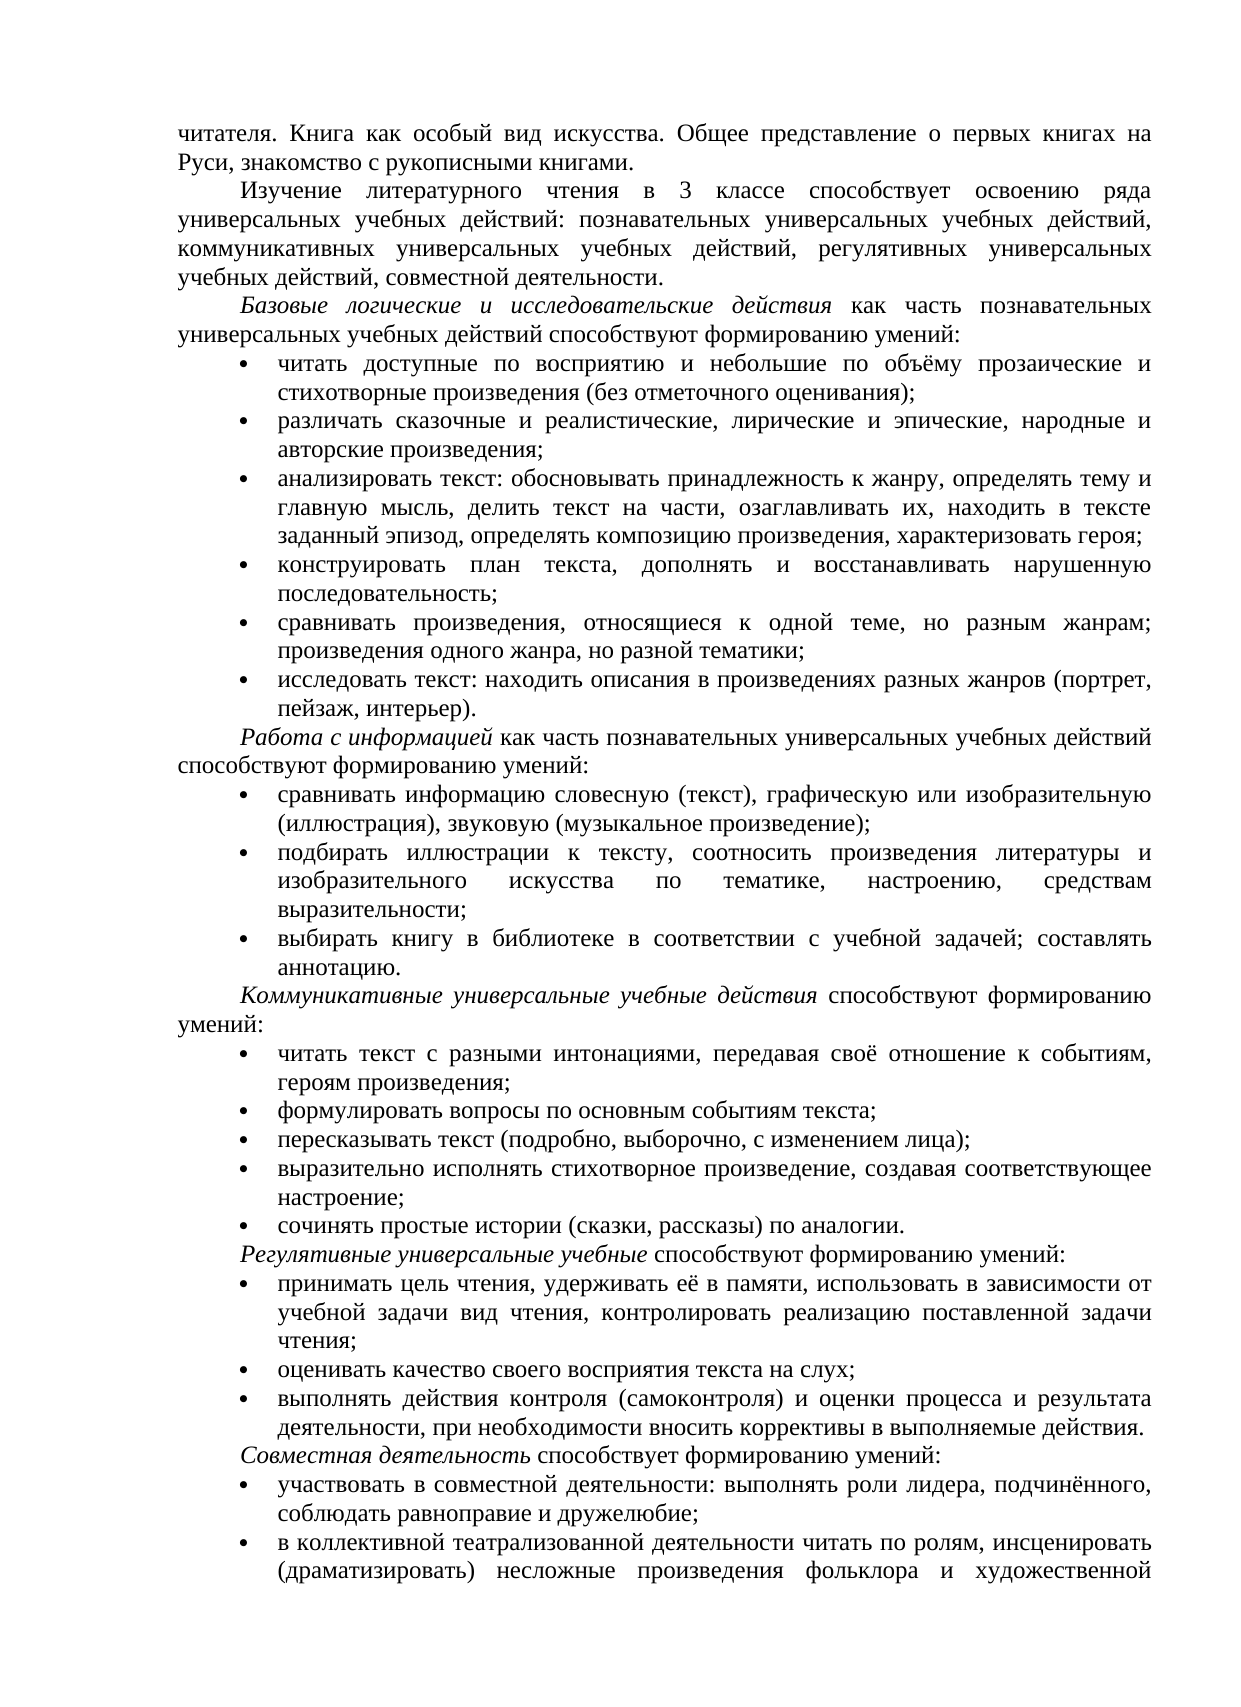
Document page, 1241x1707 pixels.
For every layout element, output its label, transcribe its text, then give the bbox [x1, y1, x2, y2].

list исследовать текст: находить описания в произведениях разных жанров (портрет, пейзаж, интерьер). [240, 664, 1152, 722]
list сравнивать произведения, относящиеся к одной теме, но разным жанрам; произведения одного жанра, но разной тематики; [240, 607, 1152, 664]
text Регулятивные универсальные учебные способствуют формированию умений: [177, 1239, 1152, 1268]
list сочинять простые истории (сказки, рассказы) по аналогии. [240, 1211, 1152, 1239]
list оценивать качество своего восприятия текста на слух; [240, 1354, 1152, 1383]
list выбирать книгу в библиотеке в соответствии с учебной задачей; составлять аннотацию. [240, 923, 1152, 981]
text Совместная деятельность способствует формированию умений: [177, 1441, 1152, 1469]
text Работа с информацией как часть познавательных универсальных учебных действий способствуют формированию умений: [177, 722, 1152, 779]
text Изучение литературного чтения в 3 классе способствует освоению ряда универсальных учебных действий: познавательных универсальных учебных действий, коммуникативных универсальных учебных действий, регулятивных универсальных учебных действий, совместной деятельности. [177, 176, 1152, 291]
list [240, 1527, 1152, 1584]
list подбирать иллюстрации к тексту, соотносить произведения литературы и изобразительного искусства по тематике, настроению, средствам выразительности; [240, 837, 1152, 923]
list формулировать вопросы по основным событиям текста; [240, 1096, 1152, 1124]
list выполнять действия контроля (самоконтроля) и оценки процесса и результата деятельности, при необходимости вносить коррективы в выполняемые действия. [240, 1383, 1152, 1441]
text Коммуникативные универсальные учебные действия способствуют формированию умений: [177, 981, 1152, 1038]
text Базовые логические и исследовательские действия как часть познавательных универсальных учебных действий способствуют формированию умений: [177, 291, 1152, 348]
list анализировать текст: обосновывать принадлежность к жанру, определять тему и главную мысль, делить текст на части, озаглавливать их, находить в тексте заданный эпизод, определять композицию произведения, характеризовать героя; [240, 463, 1152, 549]
list принимать цель чтения, удерживать её в памяти, использовать в зависимости от учебной задачи вид чтения, контролировать реализацию поставленной задачи чтения; [240, 1268, 1152, 1354]
list выразительно исполнять стихотворное произведение, создавая соответствующее настроение; [240, 1153, 1152, 1211]
list различать сказочные и реалистические, лирические и эпические, народные и авторские произведения; [240, 406, 1152, 463]
list участвовать в совместной деятельности: выполнять роли лидера, подчинённого, соблюдать равноправие и дружелюбие; [240, 1469, 1152, 1527]
list пересказывать текст (подробно, выборочно, с изменением лица); [240, 1124, 1152, 1153]
list конструировать план текста, дополнять и восстанавливать нарушенную последовательность; [240, 549, 1152, 607]
list читать доступные по восприятию и небольшие по объёму прозаические и стихотворные произведения (без отметочного оценивания); [240, 348, 1152, 406]
list читать текст с разными интонациями, передавая своё отношение к событиям, героям произведения; [240, 1038, 1152, 1096]
list сравнивать информацию словесную (текст), графическую или изобразительную (иллюстрация), звуковую (музыкальное произведение); [240, 779, 1152, 837]
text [177, 118, 1152, 176]
